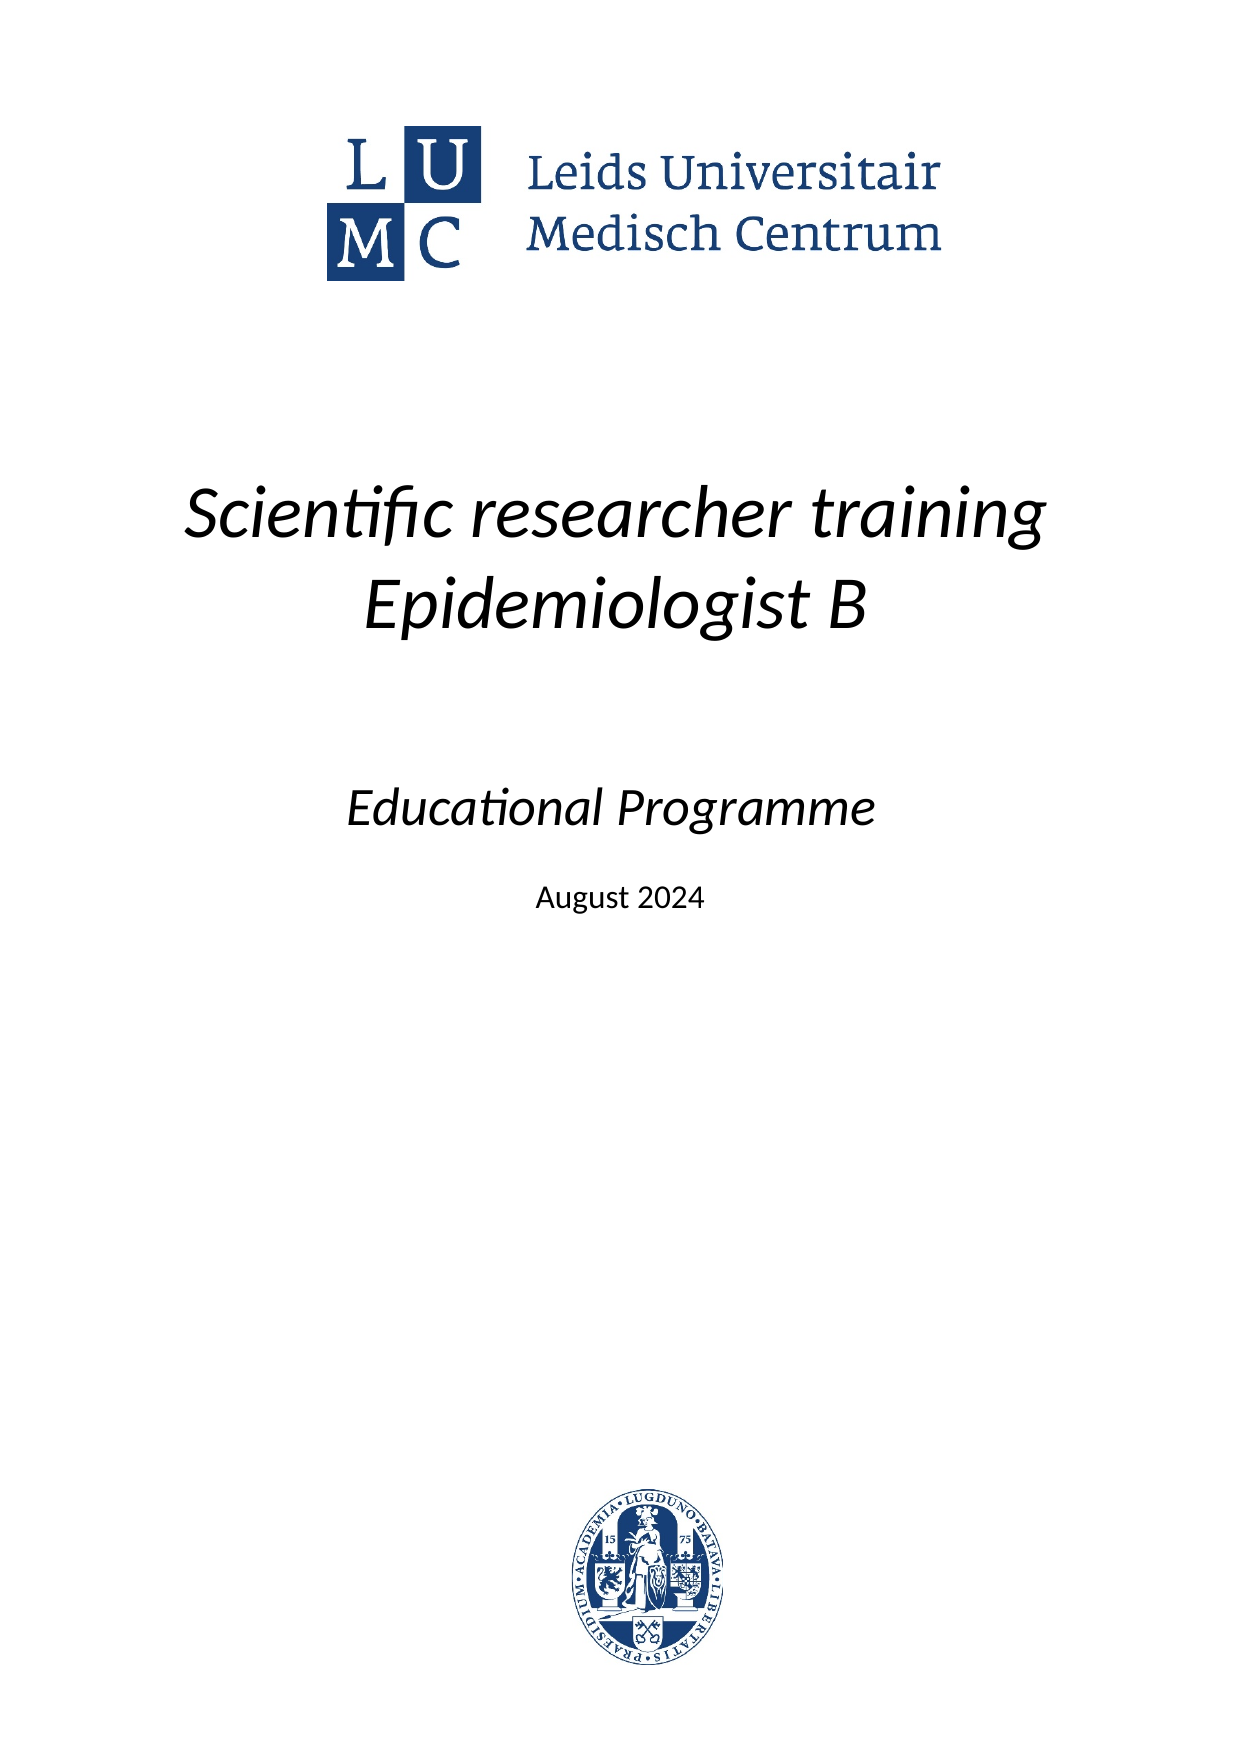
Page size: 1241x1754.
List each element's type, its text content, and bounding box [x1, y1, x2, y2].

text Epidemiologist B [150, 556, 1090, 647]
text Scientific researcher training [150, 464, 1090, 556]
picture [327, 126, 942, 281]
picture [571, 1489, 723, 1665]
text Educational Programme [150, 772, 1090, 876]
text August 2024 [150, 876, 1090, 916]
